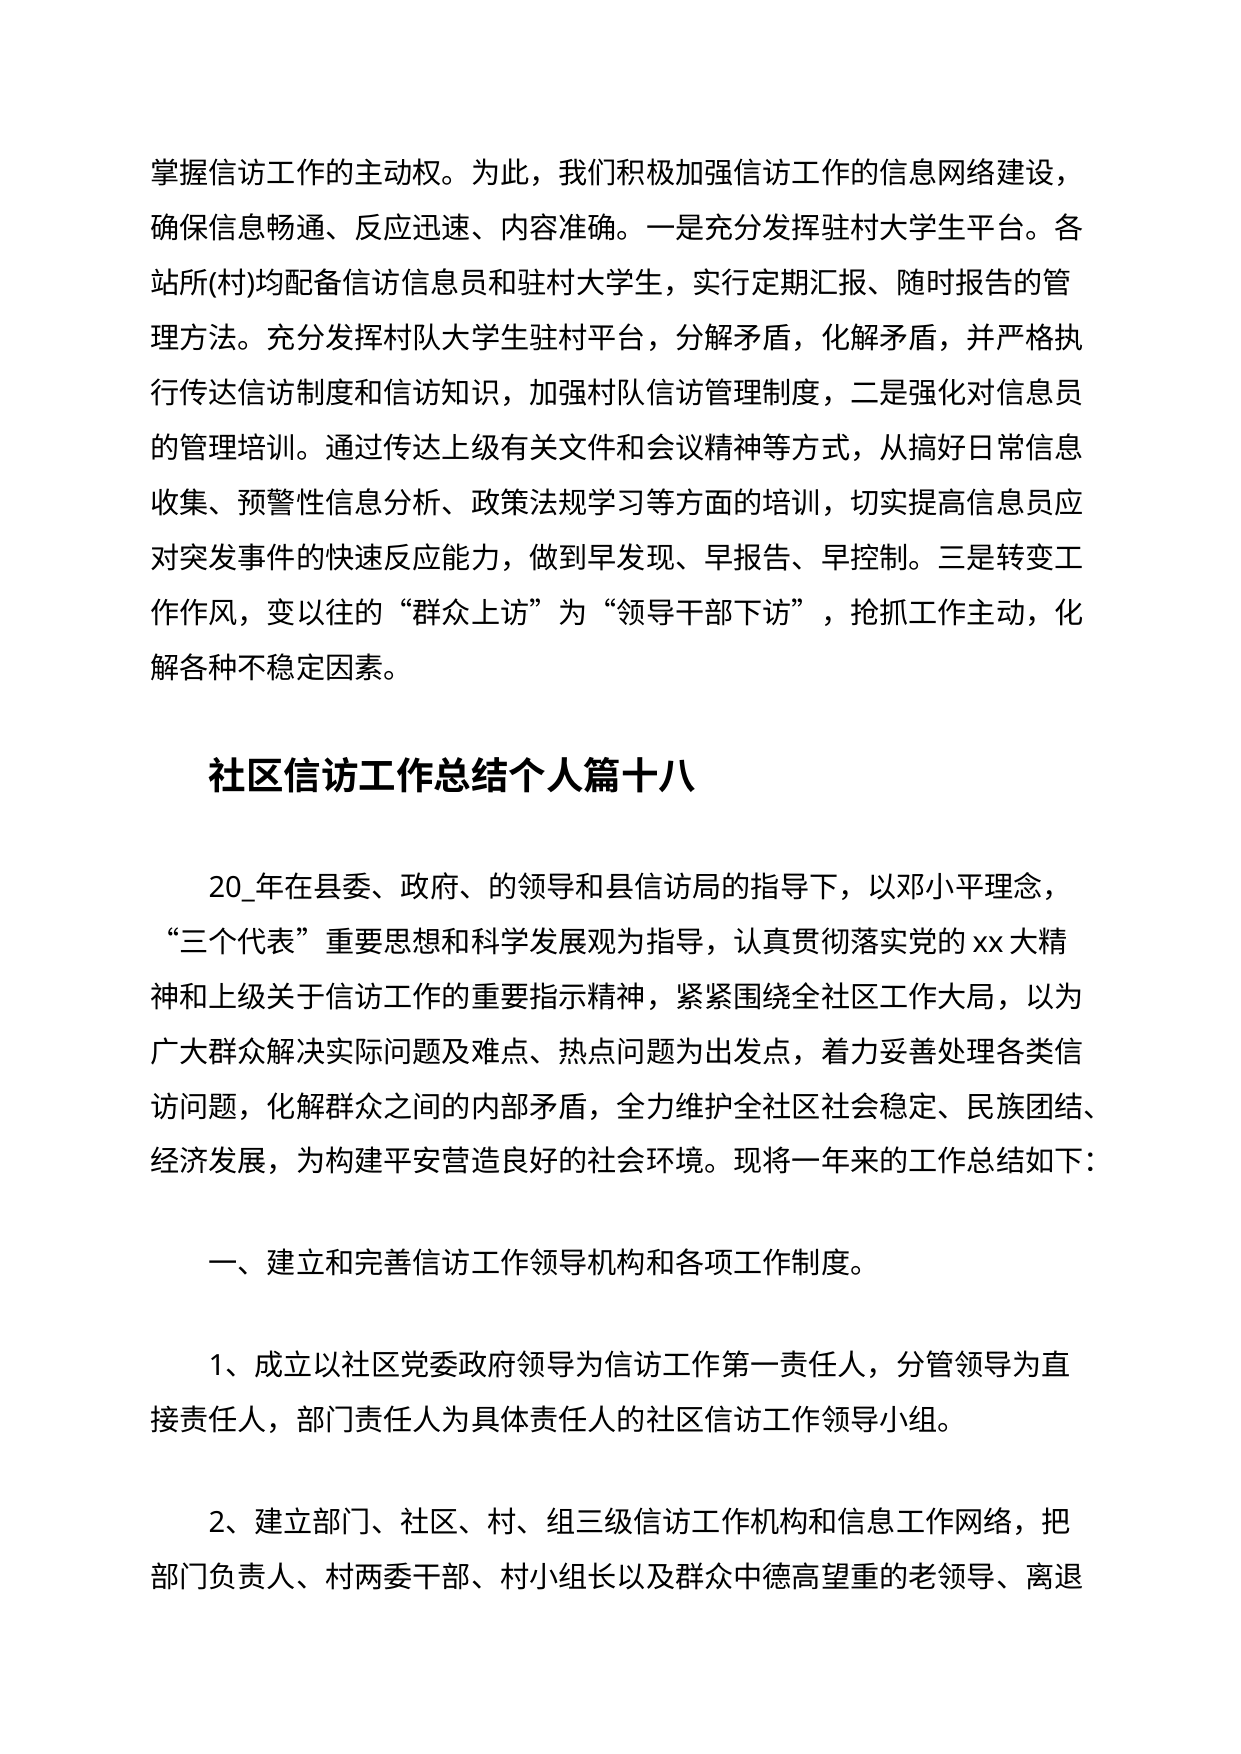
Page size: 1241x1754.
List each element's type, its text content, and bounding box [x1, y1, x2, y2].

text 一、建立和完善信访工作领导机构和各项工作制度。 [150, 1240, 1090, 1282]
text 20_年在县委、政府、的领导和县信访局的指导下，以邓小平理念，“三个代表”重要思想和科学发展观为指导，认真贯彻落实党的xx大精神和上级关于信访工作的重要指示精神，紧紧围绕全社区工作大局，以为广大群众解决实际问题及难点、热点问题为出发点，着力妥善处理各类信访问题，化解群众之间的内部矛盾，全力维护全社区社会稳定、民族团结、经济发展，为构建平安营造良好的社会环境。现将一年来的工作总结如下： [150, 863, 1090, 1180]
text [150, 1498, 1090, 1596]
text 1、成立以社区党委政府领导为信访工作第一责任人，分管领导为直接责任人，部门责任人为具体责任人的社区信访工作领导小组。 [150, 1342, 1090, 1439]
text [150, 150, 1090, 686]
text 社区信访工作总结个人篇十八 [150, 746, 1090, 800]
